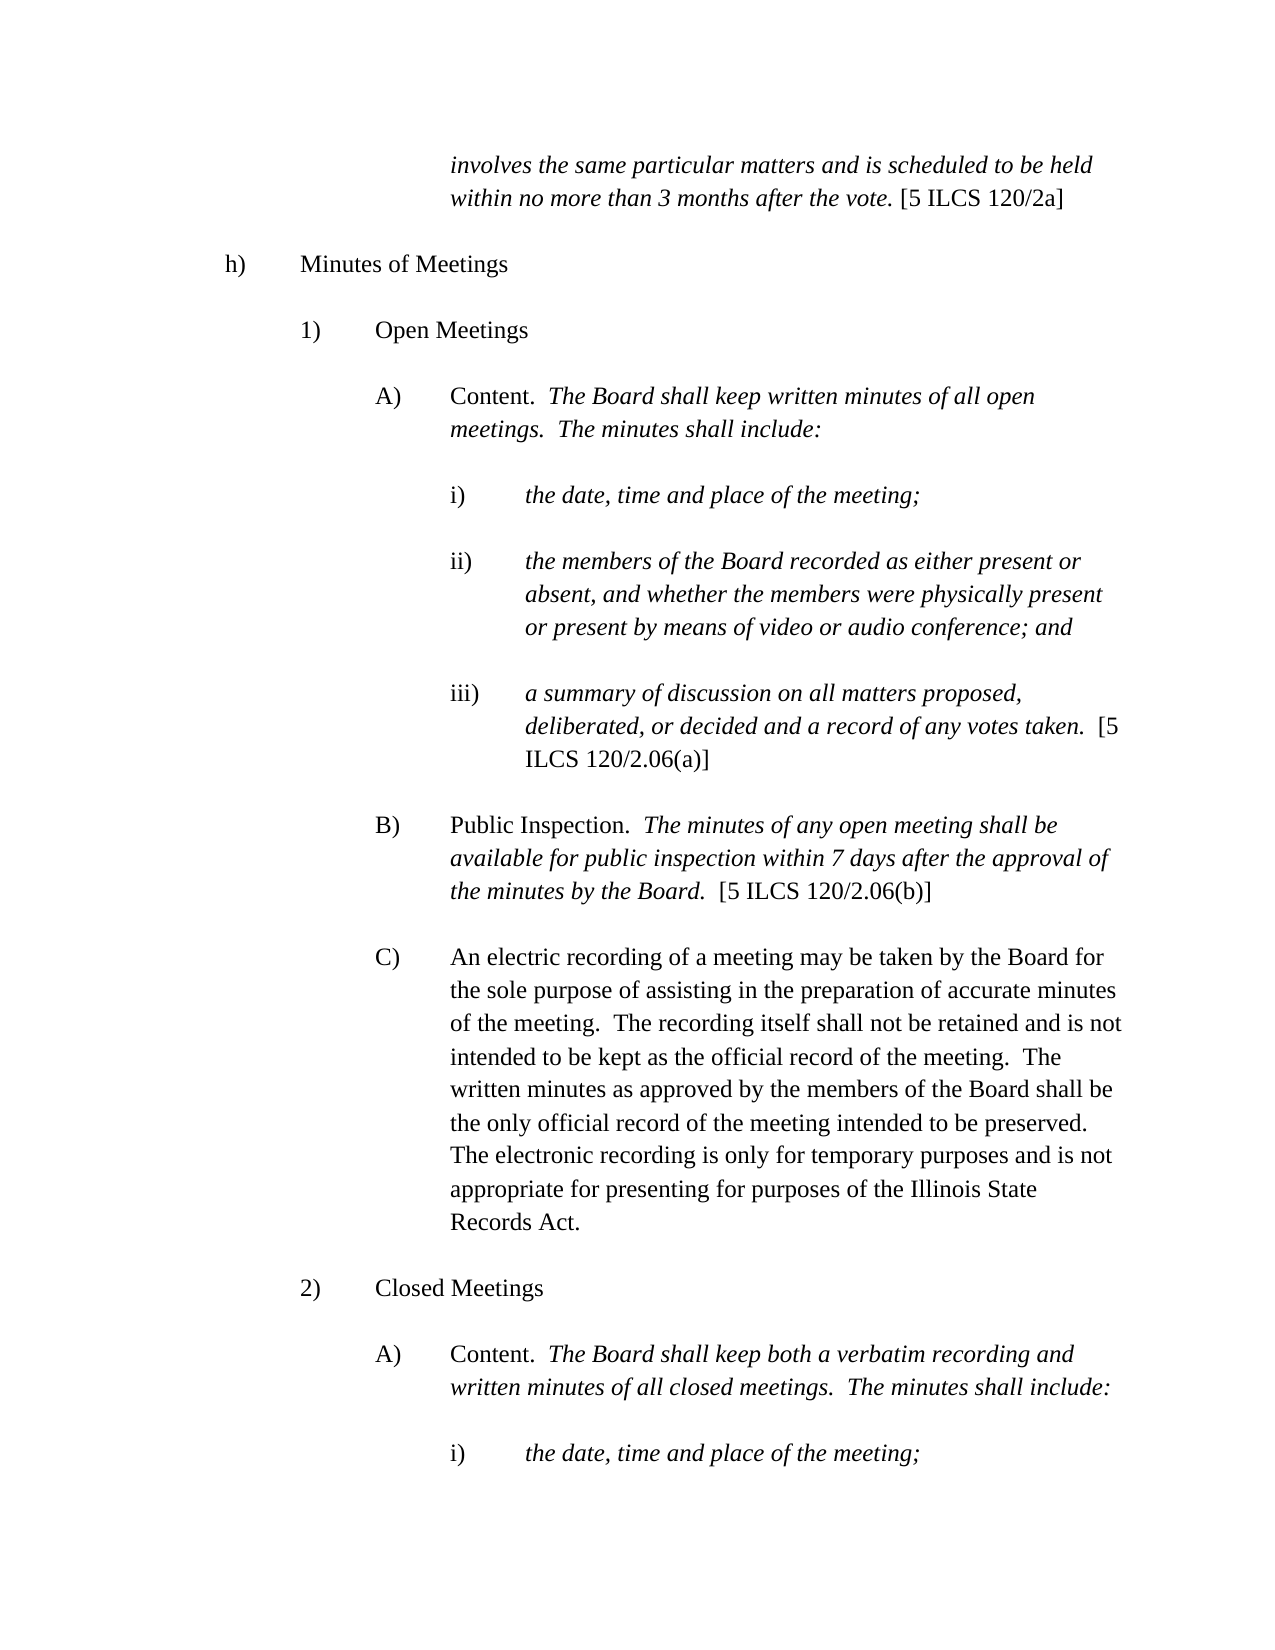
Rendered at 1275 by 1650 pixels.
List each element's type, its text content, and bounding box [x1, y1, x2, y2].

text ii) the members of the Board recorded as either present or absent, and whether the members were physically present or present by means of video or audio conference; and [450, 546, 1125, 641]
text A) Content. The Board shall keep both a verbatim recording and written minutes of all closed meetings. The minutes shall include: [375, 1339, 1125, 1401]
text i) the date, time and place of the meeting; [375, 480, 1125, 509]
text h) Minutes of Meetings [150, 249, 1125, 278]
text B) Public Inspection. The minutes of any open meeting shall be available for public inspection within 7 days after the approval of the minutes by the Board. [5 ILCS 120/2.06(b)] [375, 810, 1125, 905]
text 2) Closed Meetings [225, 1273, 1125, 1301]
text i) the date, time and place of the meeting; [375, 1438, 1125, 1467]
text iii) a summary of discussion on all matters proposed, deliberated, or decided and a record of any votes taken. [5 ILCS 120/2.06(a)] [450, 678, 1125, 773]
text C) An electric recording of a meeting may be taken by the Board for the sole purpose of assisting in the preparation of accurate minutes of the meeting. The recording itself shall not be retained and is not intended to be kept as the official record of the meeting. The written minutes as approved by the members of the Board shall be the only official record of the meeting intended to be preserved. The electronic recording is only for temporary purposes and is not appropriate for presenting for purposes of the Illinois State Records Act. [375, 942, 1125, 1235]
text A) Content. The Board shall keep written minutes of all open meetings. The minutes shall include: [375, 381, 1125, 443]
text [375, 150, 1125, 212]
text 1) Open Meetings [225, 315, 1125, 344]
